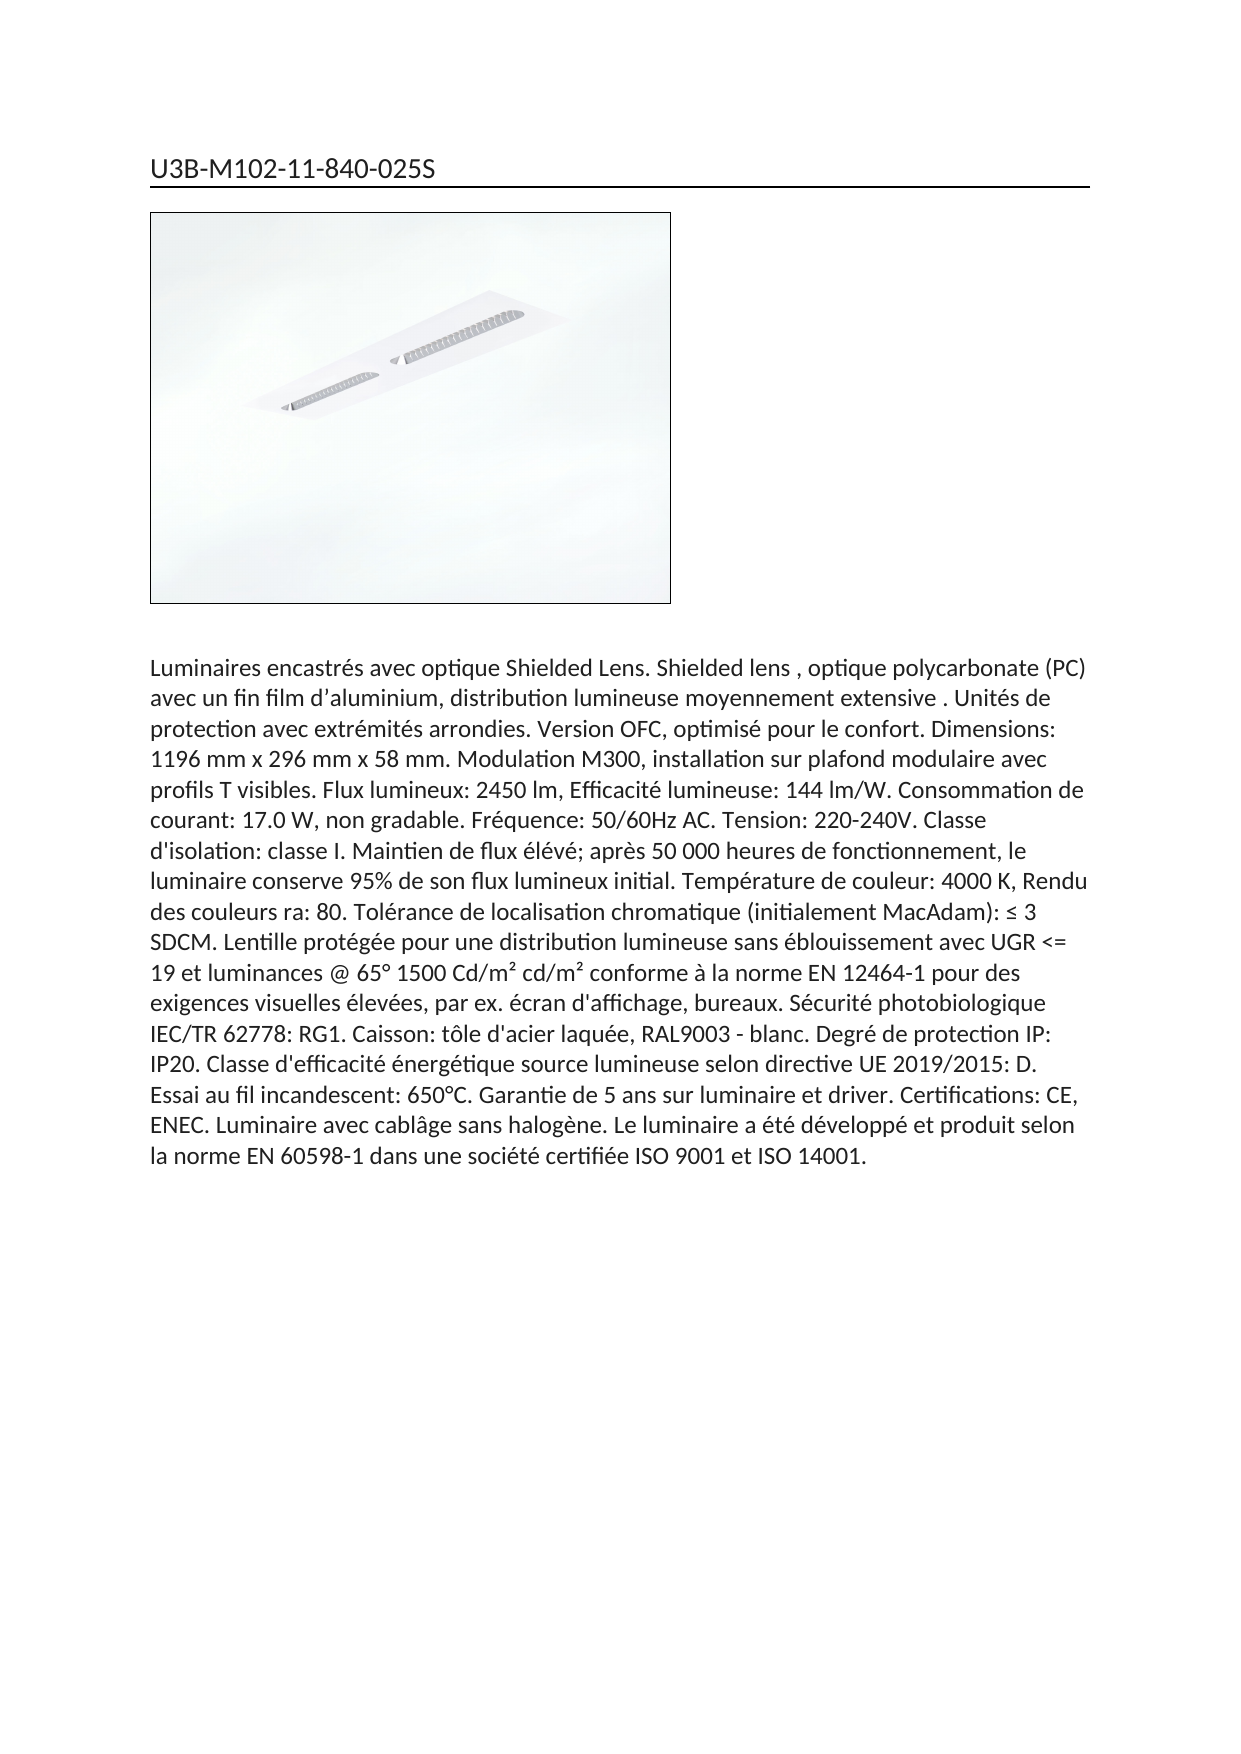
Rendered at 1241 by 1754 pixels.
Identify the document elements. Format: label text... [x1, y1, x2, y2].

text U3B-M102-11-840-025S [150, 150, 1090, 186]
text Luminaires encastrés avec optique Shielded Lens. Shielded lens , optique polycarbonate (PC) avec un fin film d’aluminium, distribution lumineuse moyennement extensive . Unités de protection avec extrémités arrondies. Version OFC, optimisé pour le confort. Dimensions: 1196 mm x 296 mm x 58 mm. Modulation M300, installation sur plafond modulaire avec profils T visibles. Flux lumineux: 2450 lm, Efficacité lumineuse: 144 lm/W. Consommation de courant: 17.0 W, non gradable. Fréquence: 50/60Hz AC. Tension: 220-240V. Classe d'isolation: classe I. Maintien de flux élévé; après 50 000 heures de fonctionnement, le luminaire conserve 95% de son flux lumineux initial. Température de couleur: 4000 K, Rendu des couleurs ra: 80. Tolérance de localisation chromatique (initialement MacAdam): ≤ 3 SDCM. Lentille protégée pour une distribution lumineuse sans éblouissement avec UGR <= 19 et luminances @ 65° 1500 Cd/m² cd/m² conforme à la norme EN 12464-1 pour des exigences visuelles élevées, par ex. écran d'affichage, bureaux. Sécurité photobiologique IEC/TR 62778: RG1. Caisson: tôle d'acier laquée, RAL9003 - blanc. Degré de protection IP: IP20. Classe d'efficacité énergétique source lumineuse selon directive UE 2019/2015: D. Essai au fil incandescent: 650°C. Garantie de 5 ans sur luminaire et driver. Certifications: CE, ENEC. Luminaire avec cablâge sans halogène. Le luminaire a été développé et produit selon la norme EN 60598-1 dans une société certifiée ISO 9001 et ISO 14001. [150, 652, 1090, 1171]
picture [151, 213, 670, 603]
